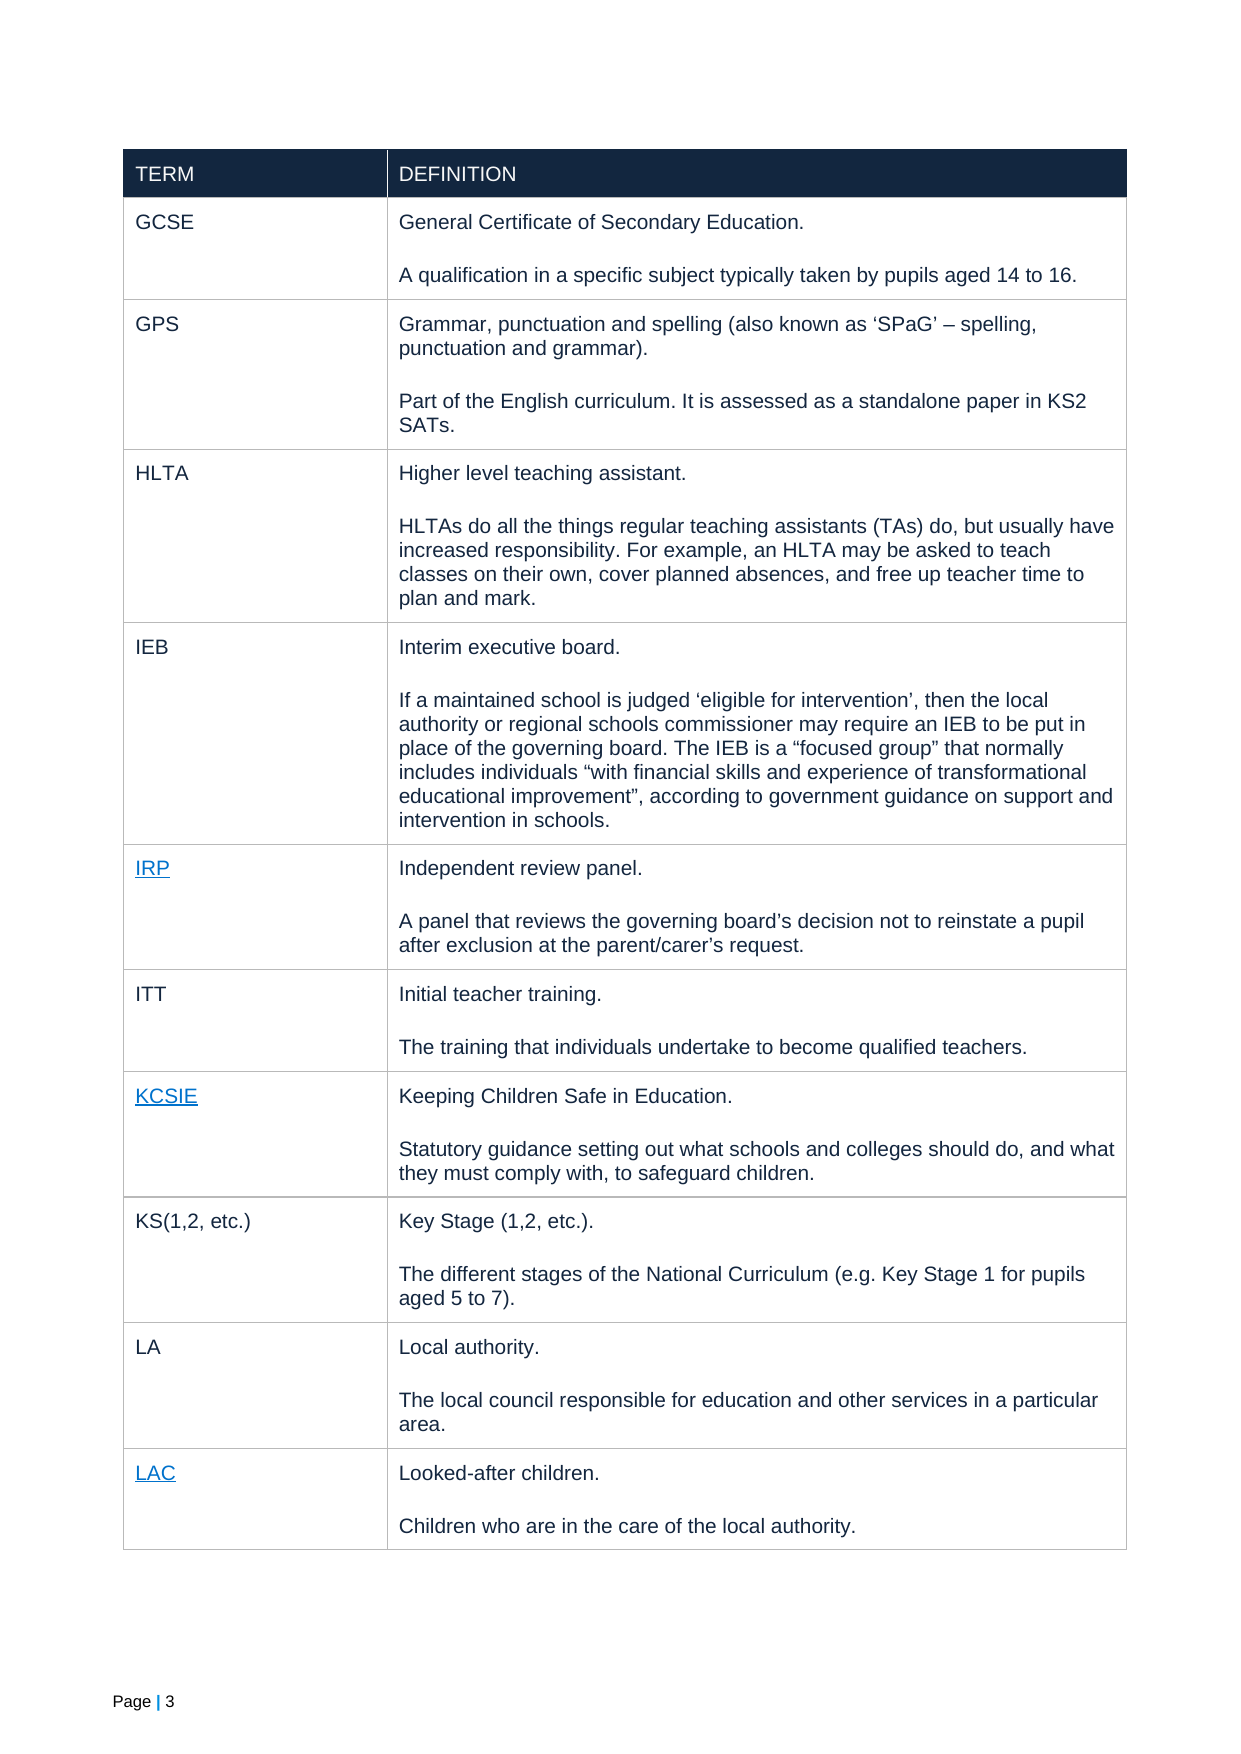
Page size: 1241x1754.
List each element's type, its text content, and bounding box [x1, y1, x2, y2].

table_cell Independent review panel. A panel that reviews the governing board’s decision not to reinstate a pupil after exclusion at the parent/carer’s request. [388, 845, 1126, 969]
table_cell GCSE [124, 198, 387, 299]
table_cell Local authority. The local council responsible for education and other services in a particular area. [388, 1323, 1126, 1448]
table_cell Looked-after children. Children who are in the care of the local authority. [388, 1449, 1126, 1549]
table_cell HLTA [124, 450, 387, 622]
table_header Term [124, 150, 387, 197]
table_cell Grammar, punctuation and spelling (also known as ‘SPaG’ – spelling, punctuation and grammar). Part of the English curriculum. It is assessed as a standalone paper in KS2 SATs. [388, 300, 1126, 448]
table_cell KS(1,2, etc.) [124, 1198, 387, 1322]
table_cell General Certificate of Secondary Education. A qualification in a specific subject typically taken by pupils aged 14 to 16. [388, 198, 1126, 299]
table_header definition [388, 150, 1126, 197]
table_cell GPS [124, 300, 387, 448]
table_cell ITT [124, 970, 387, 1071]
table_cell Keeping Children Safe in Education. Statutory guidance setting out what schools and colleges should do, and what they must comply with, to safeguard children. [388, 1072, 1126, 1196]
table_cell Higher level teaching assistant. HLTAs do all the things regular teaching assistants (TAs) do, but usually have increased responsibility. For example, an HLTA may be asked to teach classes on their own, cover planned absences, and free up teacher time to plan and mark. [388, 450, 1126, 622]
table_cell Interim executive board. If a maintained school is judged ‘eligible for intervention’, then the local authority or regional schools commissioner may require an IEB to be put in place of the governing board. The IEB is a “focused group” that normally includes individuals “with financial skills and experience of transformational educational improvement”, according to government guidance on support and intervention in schools. [388, 623, 1126, 843]
table_cell IRP [124, 845, 387, 969]
table_cell KCSIE [124, 1072, 387, 1196]
table_cell Key Stage (1,2, etc.). The different stages of the National Curriculum (e.g. Key Stage 1 for pupils aged 5 to 7). [388, 1198, 1126, 1322]
table_cell IEB [124, 623, 387, 843]
table_cell Initial teacher training. The training that individuals undertake to become qualified teachers. [388, 970, 1126, 1071]
table_cell LA [124, 1323, 387, 1448]
table_cell LAC [124, 1449, 387, 1549]
